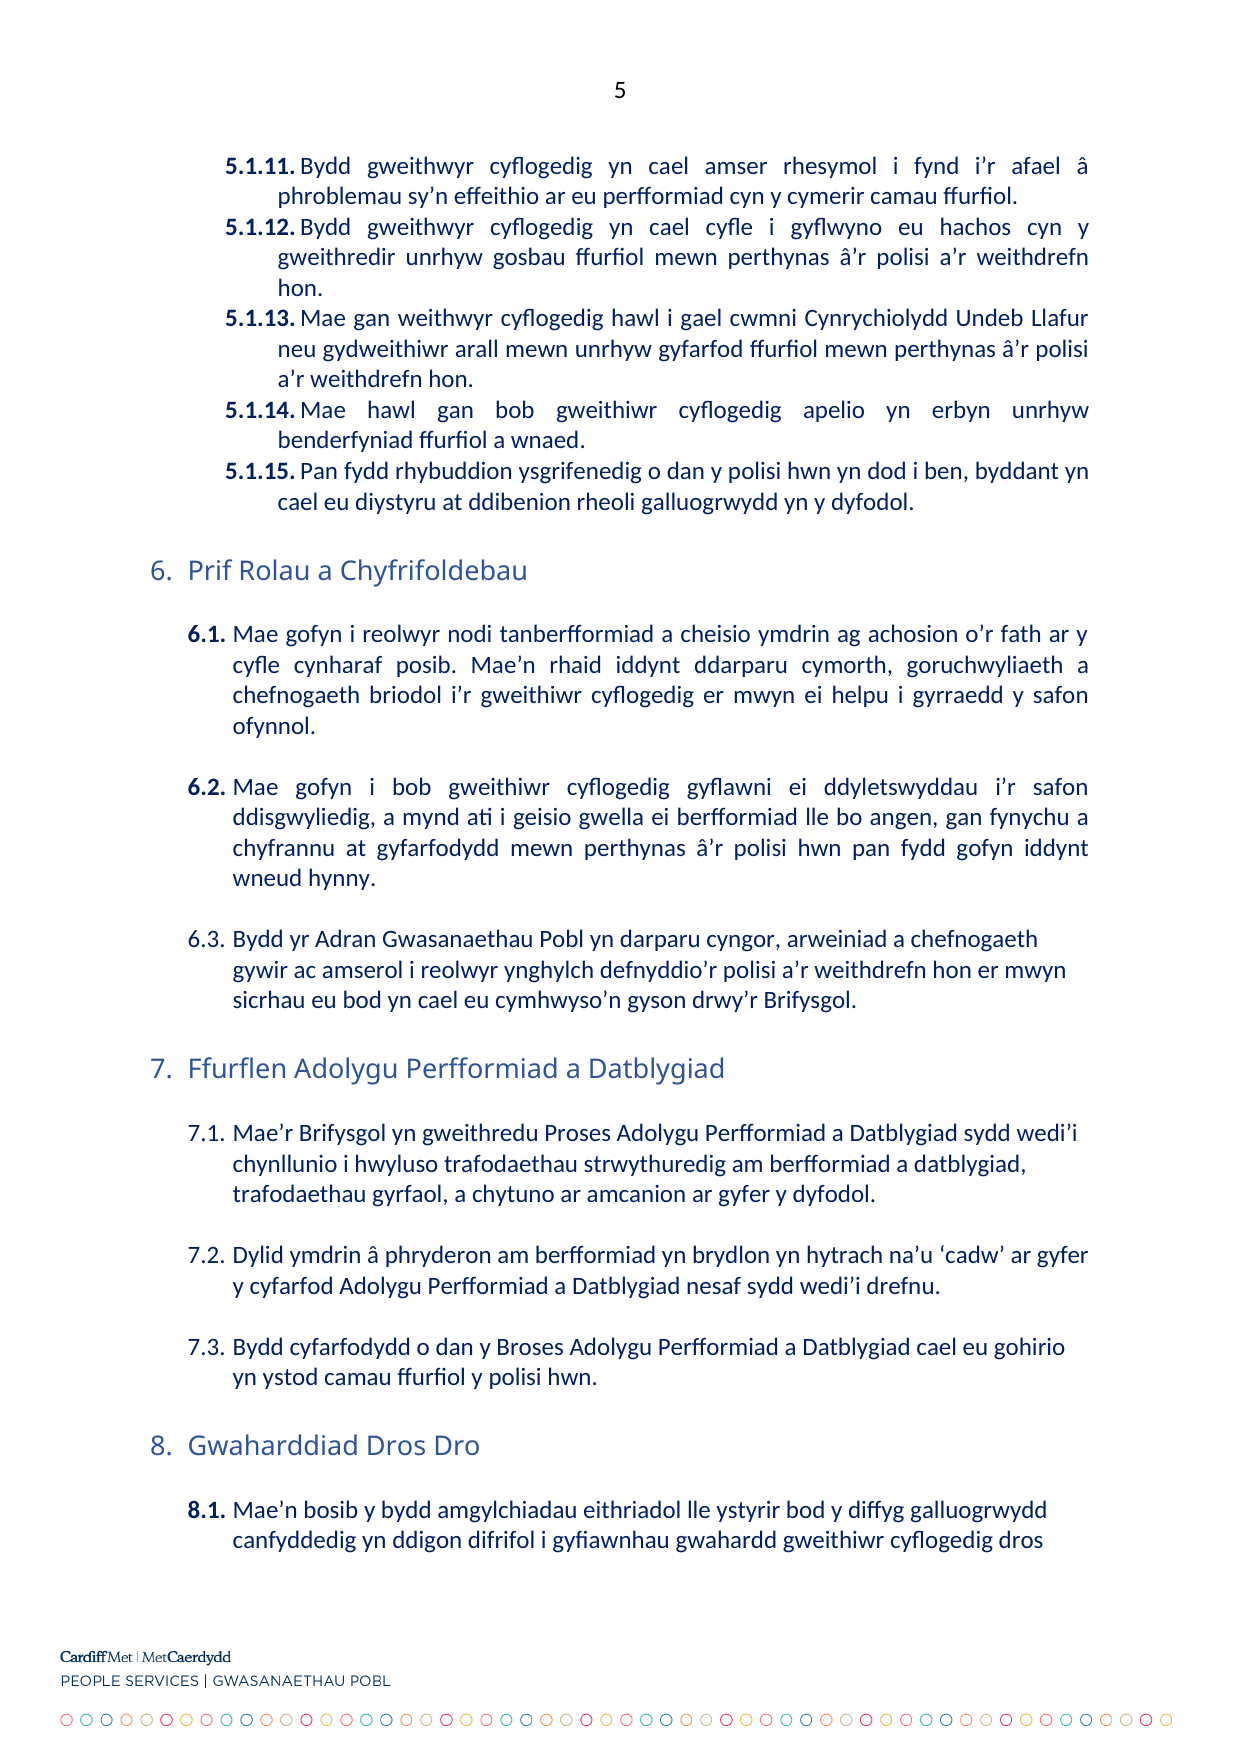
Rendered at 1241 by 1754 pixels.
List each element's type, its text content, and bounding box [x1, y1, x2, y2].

list Bydd gweithwyr cyflogedig yn cael amser rhesymol i fynd i’r afael â phroblemau sy’n effeithio ar eu perfformiad cyn y cymerir camau ffurfiol. [225, 150, 1090, 211]
list Bydd yr Adran Gwasanaethau Pobl yn darparu cyngor, arweiniad a chefnogaeth gywir ac amserol i reolwyr ynghylch defnyddio’r polisi a’r weithdrefn hon er mwyn sicrhau eu bod yn cael eu cymhwyso’n gyson drwy’r Brifysgol. [187, 923, 1090, 1015]
list Mae gofyn i bob gweithiwr cyflogedig gyflawni ei ddyletswyddau i’r safon ddisgwyliedig, a mynd ati i geisio gwella ei berfformiad lle bo angen, gan fynychu a chyfrannu at gyfarfodydd mewn perthynas â’r polisi hwn pan fydd gofyn iddynt wneud hynny. [187, 771, 1090, 893]
list Mae hawl gan bob gweithiwr cyflogedig apelio yn erbyn unrhyw benderfyniad ffurfiol a wnaed. [225, 394, 1090, 455]
subtitle Ffurflen Adolygu Perfformiad a Datblygiad [150, 1050, 1090, 1087]
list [187, 1494, 1090, 1555]
list Bydd cyfarfodydd o dan y Broses Adolygu Perfformiad a Datblygiad cael eu gohirio yn ystod camau ffurfiol y polisi hwn. [187, 1331, 1090, 1392]
list Pan fydd rhybuddion ysgrifenedig o dan y polisi hwn yn dod i ben, byddant yn cael eu diystyru at ddibenion rheoli galluogrwydd yn y dyfodol. [225, 455, 1090, 516]
list Mae’r Brifysgol yn gweithredu Proses Adolygu Perfformiad a Datblygiad sydd wedi’i chynllunio i hwyluso trafodaethau strwythuredig am berfformiad a datblygiad, trafodaethau gyrfaol, a chytuno ar amcanion ar gyfer y dyfodol. [187, 1117, 1090, 1209]
subtitle Gwaharddiad Dros Dro [150, 1427, 1090, 1463]
subtitle Prif Rolau a Chyfrifoldebau [150, 551, 1090, 588]
list Bydd gweithwyr cyflogedig yn cael cyfle i gyflwyno eu hachos cyn y gweithredir unrhyw gosbau ffurfiol mewn perthynas â’r polisi a’r weithdrefn hon. [225, 211, 1090, 303]
picture [2, 1629, 1238, 1754]
list Mae gofyn i reolwyr nodi tanberfformiad a cheisio ymdrin ag achosion o’r fath ar y cyfle cynharaf posib. Mae’n rhaid iddynt ddarparu cymorth, goruchwyliaeth a chefnogaeth briodol i’r gweithiwr cyflogedig er mwyn ei helpu i gyrraedd y safon ofynnol. [187, 618, 1090, 740]
list Dylid ymdrin â phryderon am berfformiad yn brydlon yn hytrach na’u ‘cadw’ ar gyfer y cyfarfod Adolygu Perfformiad a Datblygiad nesaf sydd wedi’i drefnu. [187, 1239, 1090, 1300]
list Mae gan weithwyr cyflogedig hawl i gael cwmni Cynrychiolydd Undeb Llafur neu gydweithiwr arall mewn unrhyw gyfarfod ffurfiol mewn perthynas â’r polisi a’r weithdrefn hon. [225, 303, 1090, 394]
